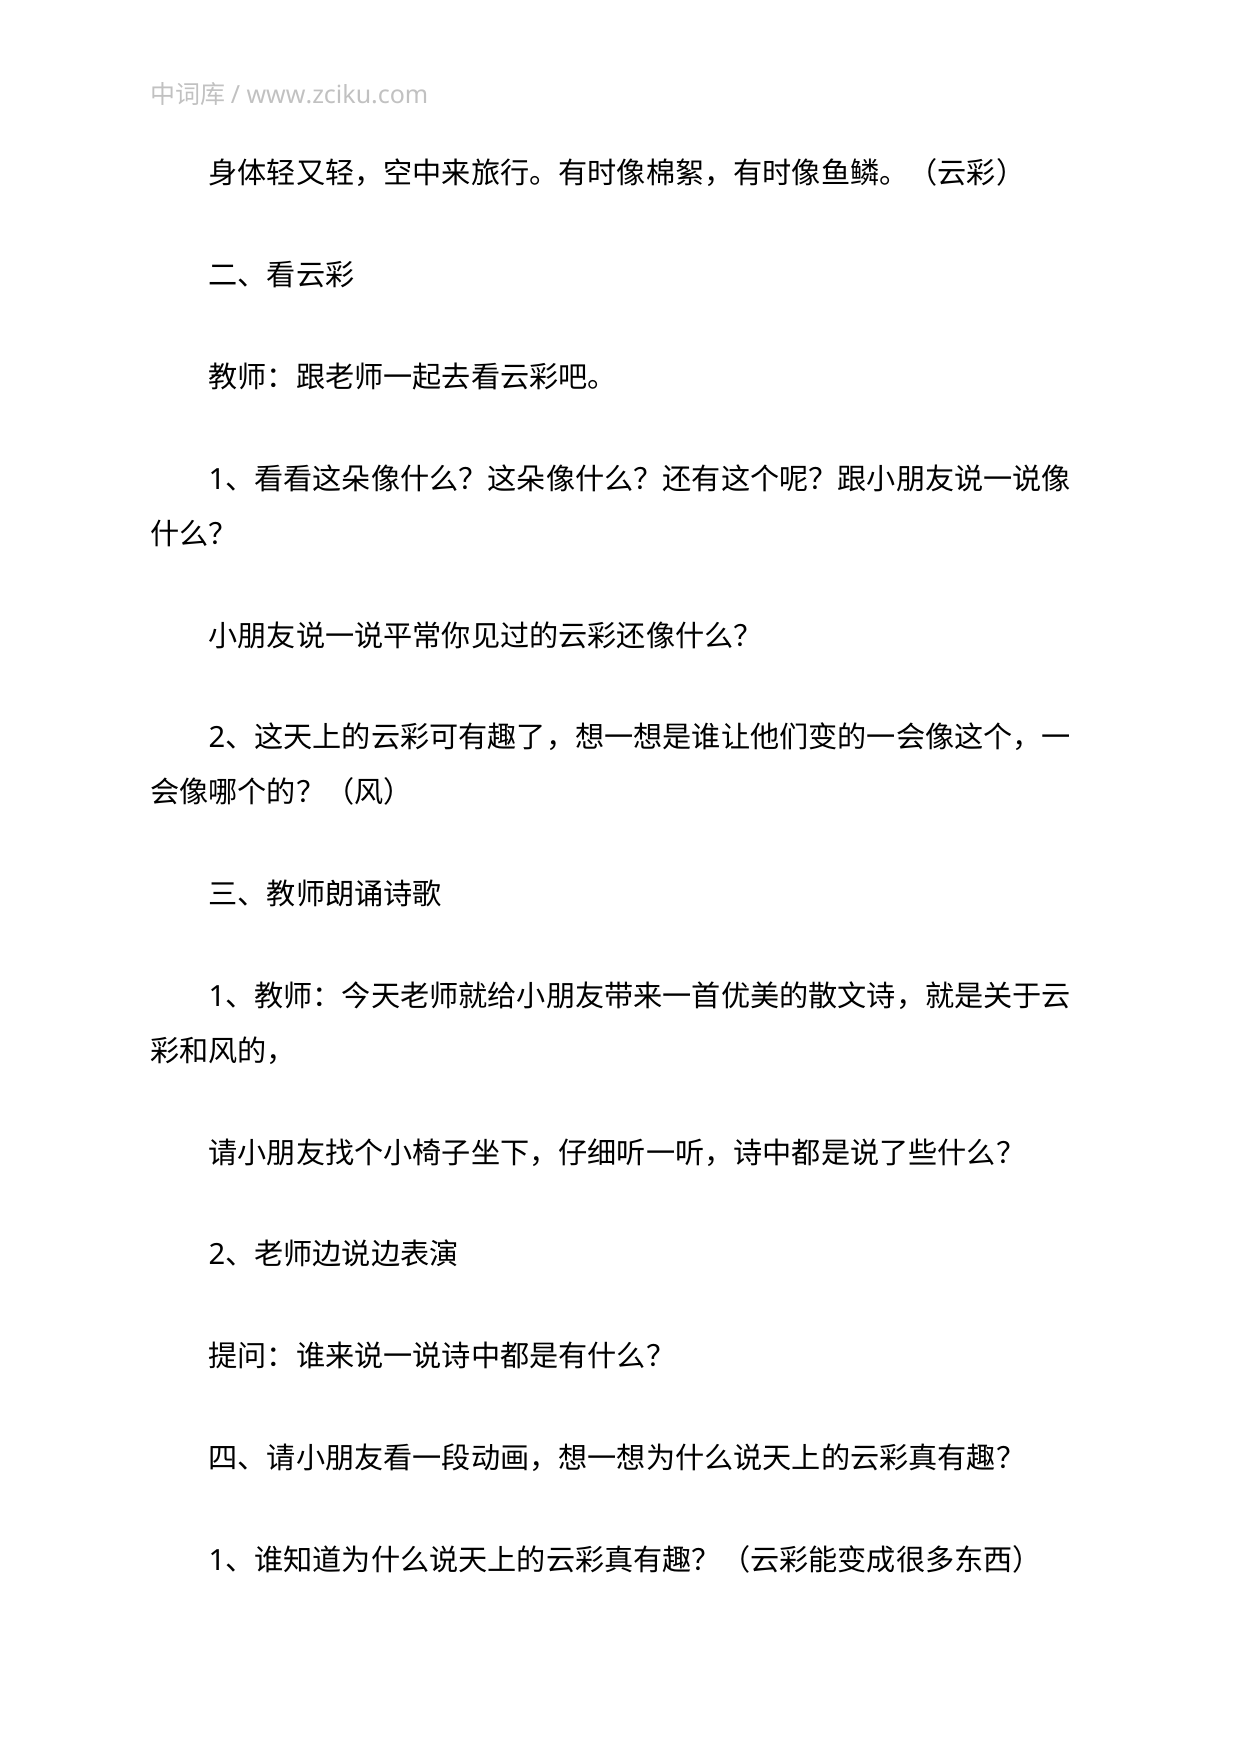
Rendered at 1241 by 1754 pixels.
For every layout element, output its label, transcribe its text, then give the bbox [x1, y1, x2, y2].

text 1、看看这朵像什么？这朵像什么？还有这个呢？跟小朋友说一说像什么？ [150, 455, 1090, 553]
text 请小朋友找个小椅子坐下，仔细听一听，诗中都是说了些什么？ [150, 1129, 1090, 1171]
text 二、看云彩 [150, 252, 1090, 294]
text 2、老师边说边表演 [150, 1231, 1090, 1273]
text 四、请小朋友看一段动画，想一想为什么说天上的云彩真有趣？ [150, 1435, 1090, 1477]
text 1、教师：今天老师就给小朋友带来一首优美的散文诗，就是关于云彩和风的， [150, 972, 1090, 1070]
text 1、谁知道为什么说天上的云彩真有趣？（云彩能变成很多东西） [150, 1536, 1090, 1579]
text 2、这天上的云彩可有趣了，想一想是谁让他们变的一会像这个，一会像哪个的？（风） [150, 714, 1090, 811]
text 教师：跟老师一起去看云彩吧。 [150, 353, 1090, 396]
text 提问：谁来说一说诗中都是有什么？ [150, 1333, 1090, 1375]
text 身体轻又轻，空中来旅行。有时像棉絮，有时像鱼鳞。（云彩） [150, 150, 1090, 192]
text 小朋友说一说平常你见过的云彩还像什么？ [150, 612, 1090, 654]
text 三、教师朗诵诗歌 [150, 871, 1090, 913]
